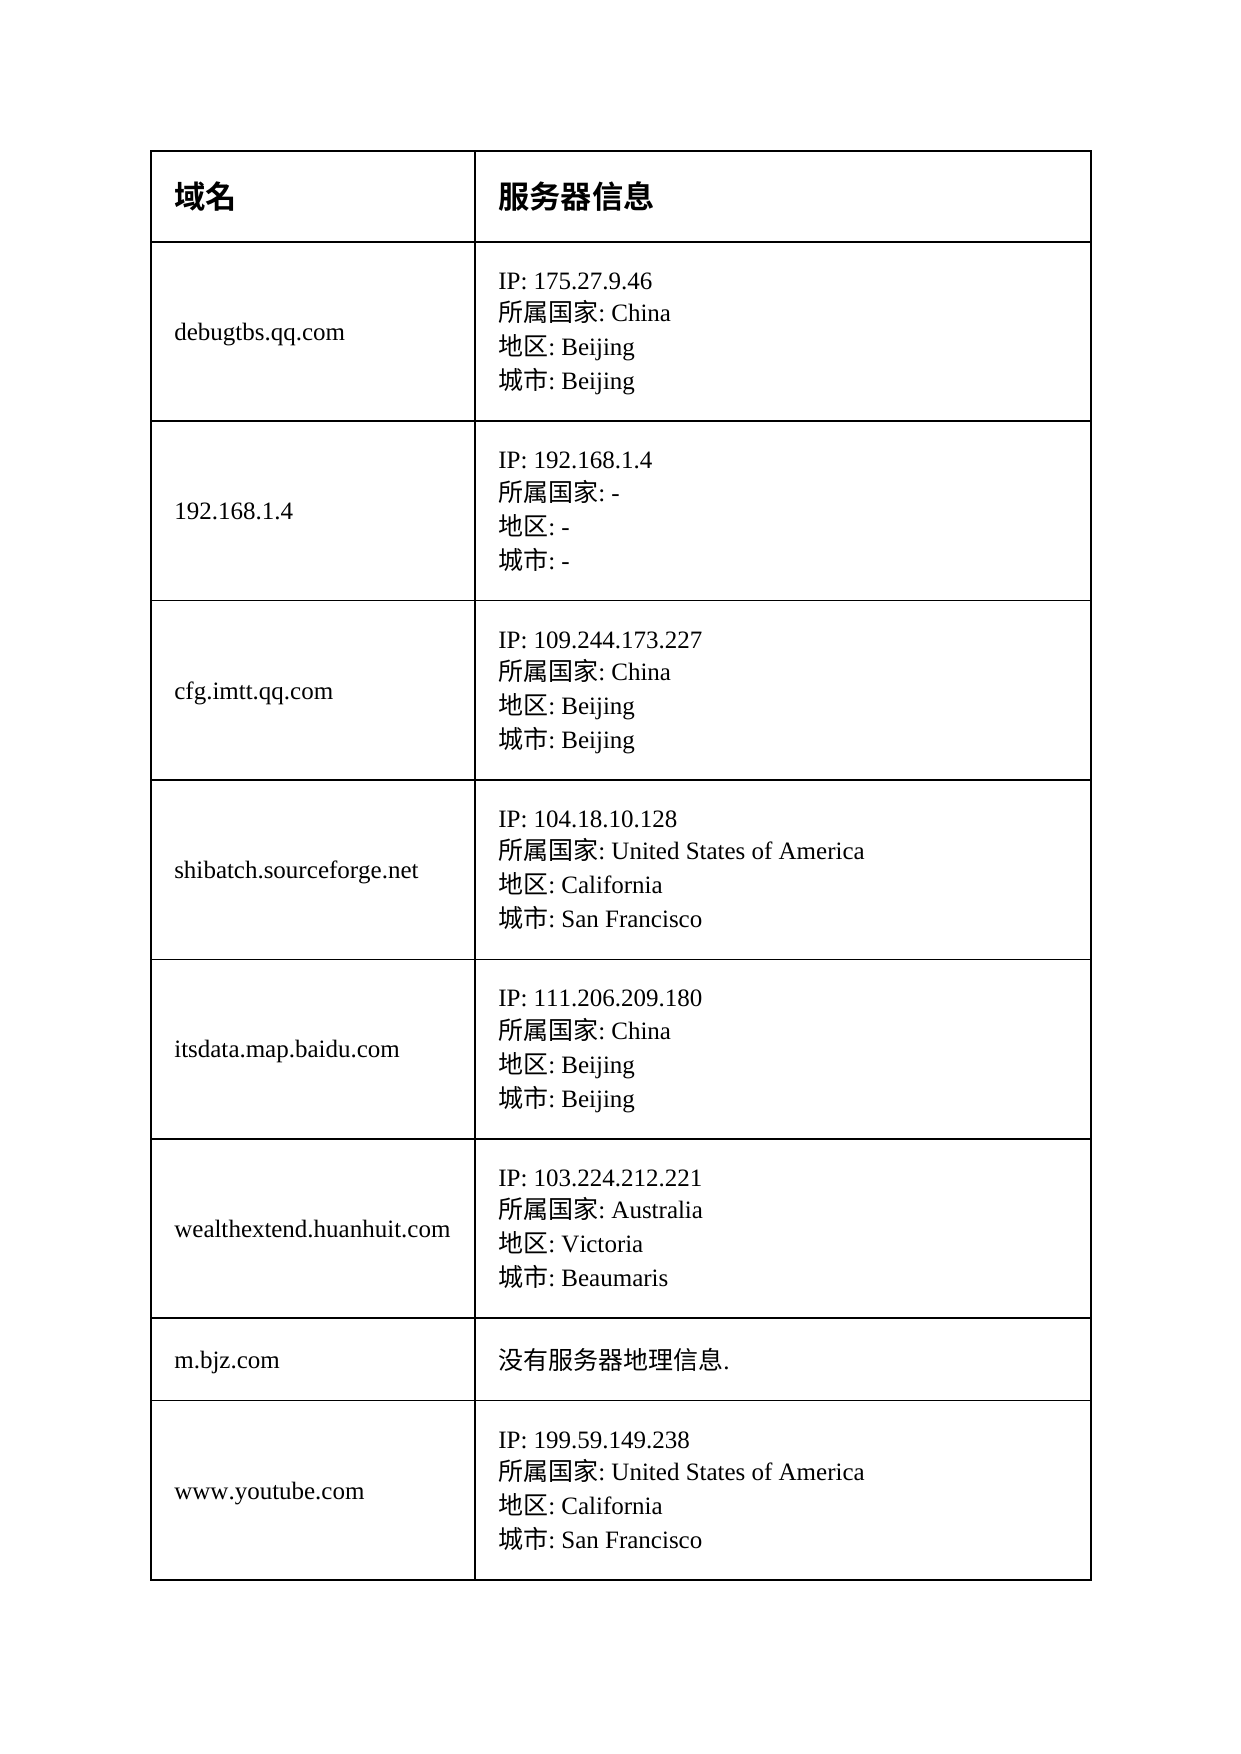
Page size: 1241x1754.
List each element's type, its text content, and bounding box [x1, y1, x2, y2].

table_cell 没有服务器地理信息. [476, 1319, 1090, 1400]
table_cell IP: 111.206.209.180 所属国家: China 地区: Beijing 城市: Beijing [476, 960, 1090, 1138]
table_cell www.youtube.com [152, 1401, 474, 1579]
table_cell IP: 103.224.212.221 所属国家: Australia 地区: Victoria 城市: Beaumaris [476, 1140, 1090, 1317]
table_cell IP: 192.168.1.4 所属国家: - 地区: - 城市: - [476, 422, 1090, 600]
table_cell wealthextend.huanhuit.com [152, 1140, 474, 1317]
table_header 域名 [152, 152, 474, 241]
table_cell 192.168.1.4 [152, 422, 474, 600]
table_cell debugtbs.qq.com [152, 243, 474, 420]
table_cell cfg.imtt.qq.com [152, 601, 474, 779]
table_header 服务器信息 [476, 152, 1090, 241]
table_cell m.bjz.com [152, 1319, 474, 1400]
table_cell IP: 175.27.9.46 所属国家: China 地区: Beijing 城市: Beijing [476, 243, 1090, 420]
table_cell IP: 199.59.149.238 所属国家: United States of America 地区: California 城市: San Francisco [476, 1401, 1090, 1579]
table_cell IP: 104.18.10.128 所属国家: United States of America 地区: California 城市: San Francisco [476, 781, 1090, 958]
table_cell IP: 109.244.173.227 所属国家: China 地区: Beijing 城市: Beijing [476, 601, 1090, 779]
table_cell shibatch.sourceforge.net [152, 781, 474, 958]
table_cell itsdata.map.baidu.com [152, 960, 474, 1138]
